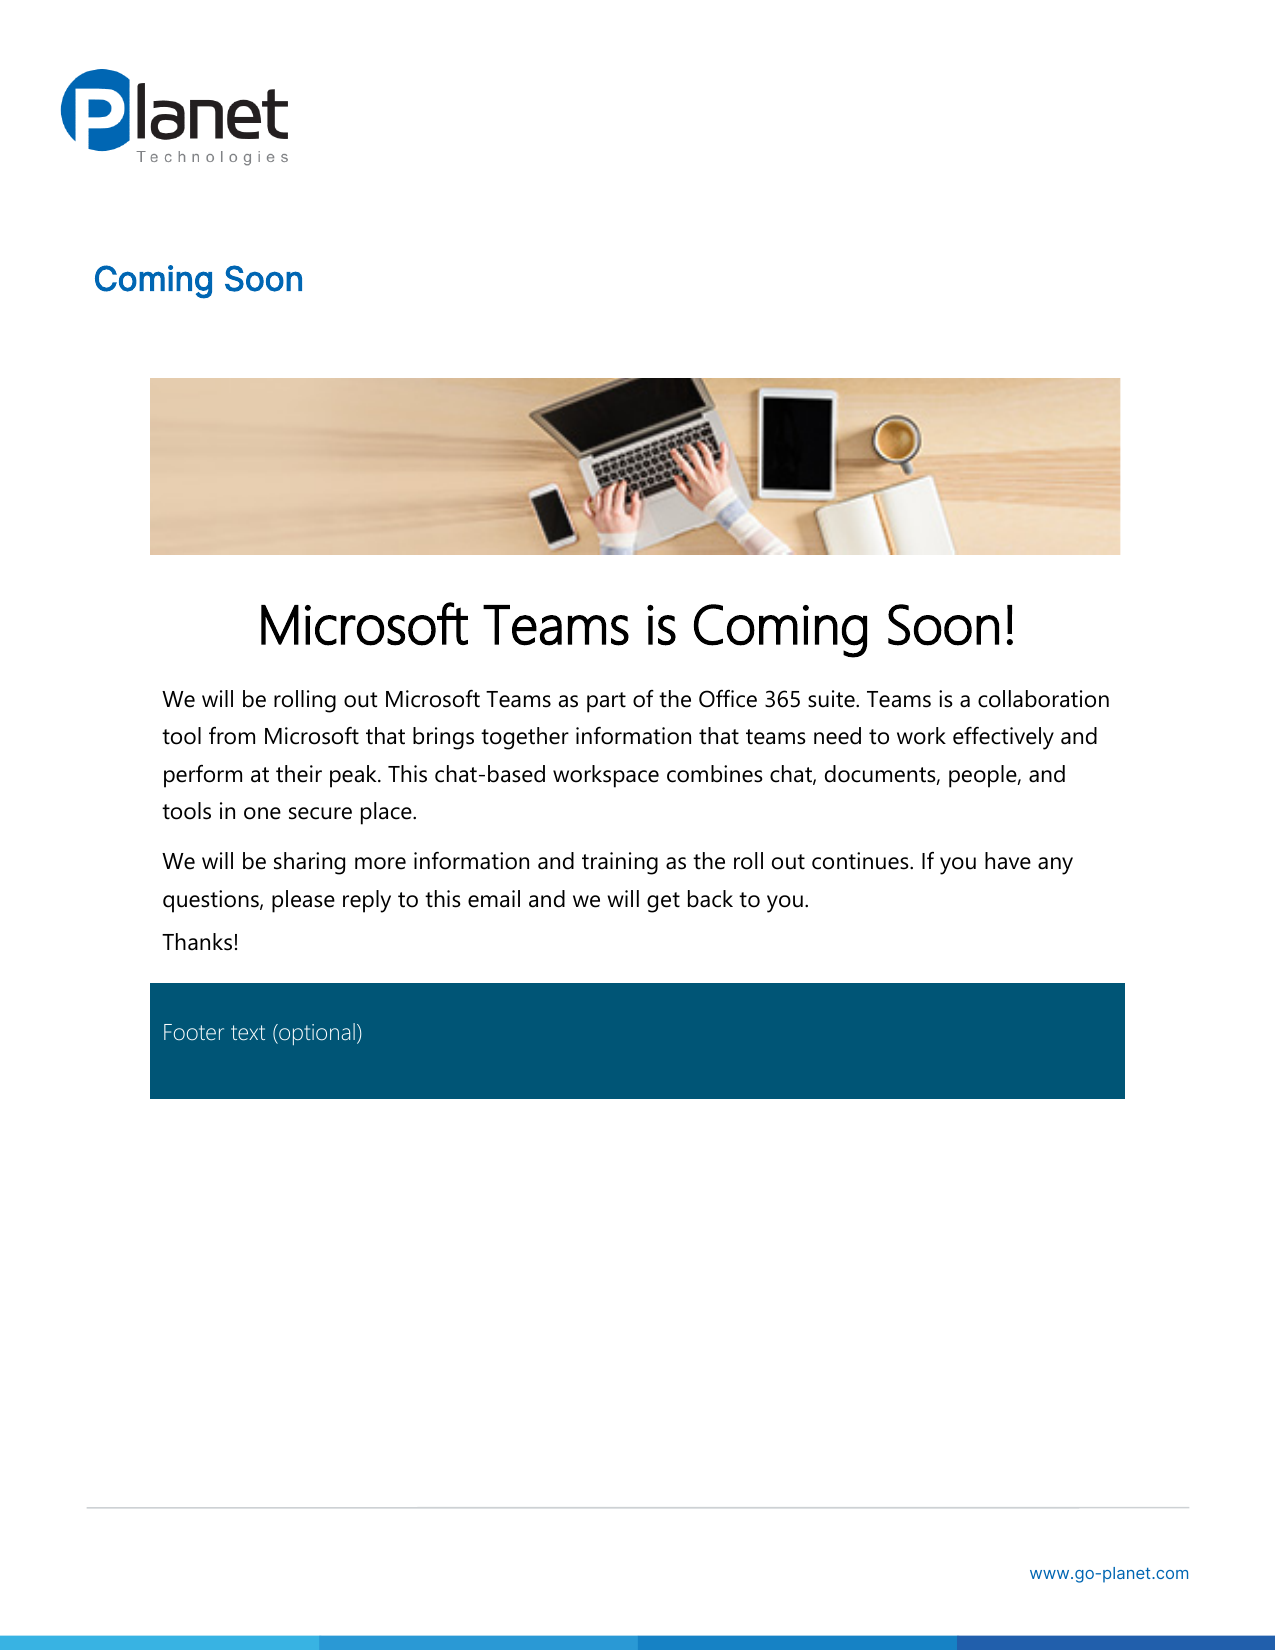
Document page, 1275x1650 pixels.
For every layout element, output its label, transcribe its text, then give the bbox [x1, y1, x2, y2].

table_cell Footer text (optional) [150, 983, 1125, 1099]
subtitle Coming Soon [84, 258, 1191, 299]
table_header [150, 378, 1125, 573]
picture [0, 0, 1275, 1650]
table_cell Microsoft Teams is Coming Soon! We will be rolling out Microsoft Teams as part of the Office 365 suite. Teams is a collaboration tool from Microsoft that brings together information that teams need to work effectively and perform at their peak. This chat-based workspace combines chat, documents, people, and tools in one secure place. We will be sharing more information and training as the roll out continues. If you have any questions, please reply to this email and we will get back to you. Thanks! [150, 573, 1125, 983]
